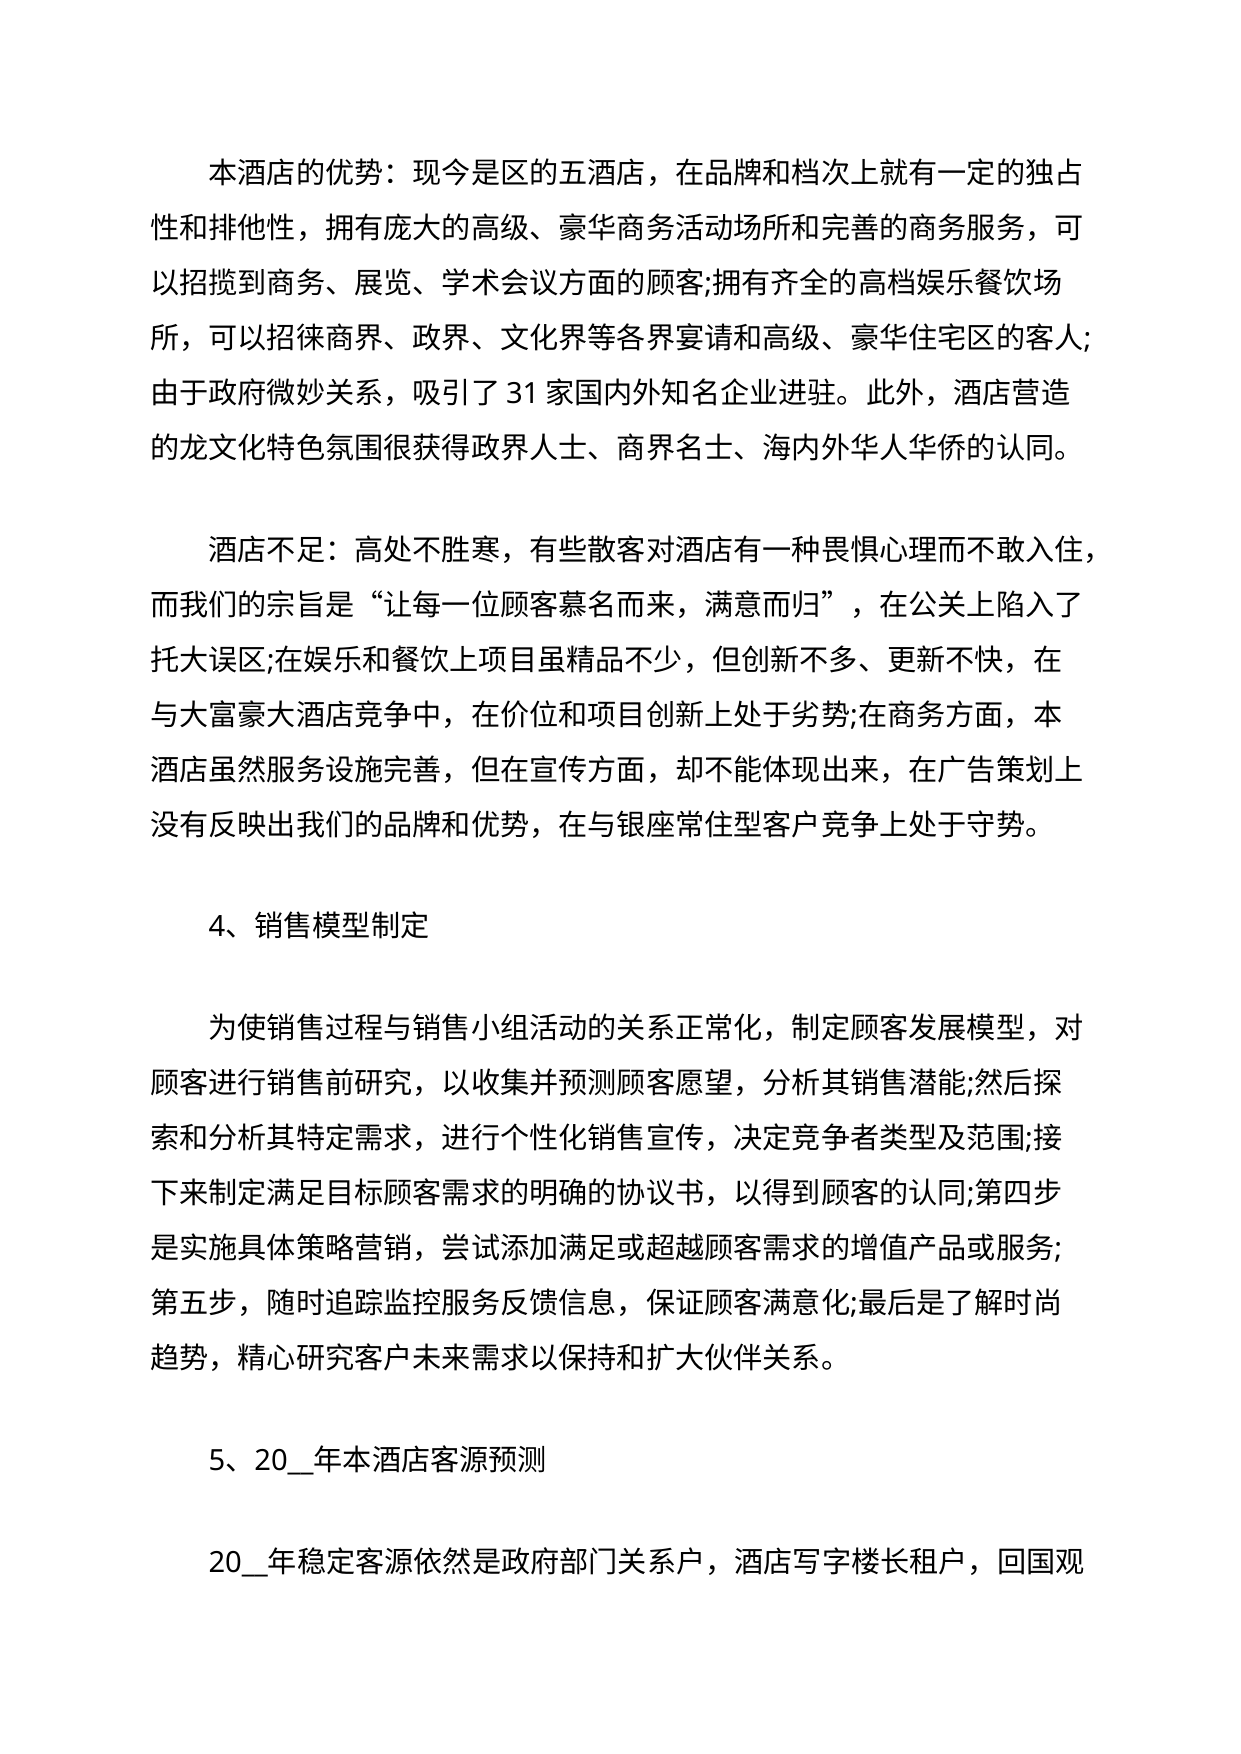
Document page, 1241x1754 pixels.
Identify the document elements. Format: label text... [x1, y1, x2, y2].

text 4、销售模型制定 [150, 903, 1090, 945]
text 本酒店的优势：现今是区的五酒店，在品牌和档次上就有一定的独占性和排他性，拥有庞大的高级、豪华商务活动场所和完善的商务服务，可以招揽到商务、展览、学术会议方面的顾客;拥有齐全的高档娱乐餐饮场所，可以招徕商界、政界、文化界等各界宴请和高级、豪华住宅区的客人;由于政府微妙关系，吸引了31家国内外知名企业进驻。此外，酒店营造的龙文化特色氛围很获得政界人士、商界名士、海内外华人华侨的认同。 [150, 150, 1090, 467]
text 酒店不足：高处不胜寒，有些散客对酒店有一种畏惧心理而不敢入住，而我们的宗旨是“让每一位顾客慕名而来，满意而归”，在公关上陷入了托大误区;在娱乐和餐饮上项目虽精品不少，但创新不多、更新不快，在与大富豪大酒店竞争中，在价位和项目创新上处于劣势;在商务方面，本酒店虽然服务设施完善，但在宣传方面，却不能体现出来，在广告策划上没有反映出我们的品牌和优势，在与银座常住型客户竞争上处于守势。 [150, 527, 1090, 843]
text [150, 1539, 1090, 1581]
text 5、20__年本酒店客源预测 [150, 1437, 1090, 1479]
text 为使销售过程与销售小组活动的关系正常化，制定顾客发展模型，对顾客进行销售前研究，以收集并预测顾客愿望，分析其销售潜能;然后探索和分析其特定需求，进行个性化销售宣传，决定竞争者类型及范围;接下来制定满足目标顾客需求的明确的协议书，以得到顾客的认同;第四步是实施具体策略营销，尝试添加满足或超越顾客需求的增值产品或服务;第五步，随时追踪监控服务反馈信息，保证顾客满意化;最后是了解时尚趋势，精心研究客户未来需求以保持和扩大伙伴关系。 [150, 1005, 1090, 1377]
